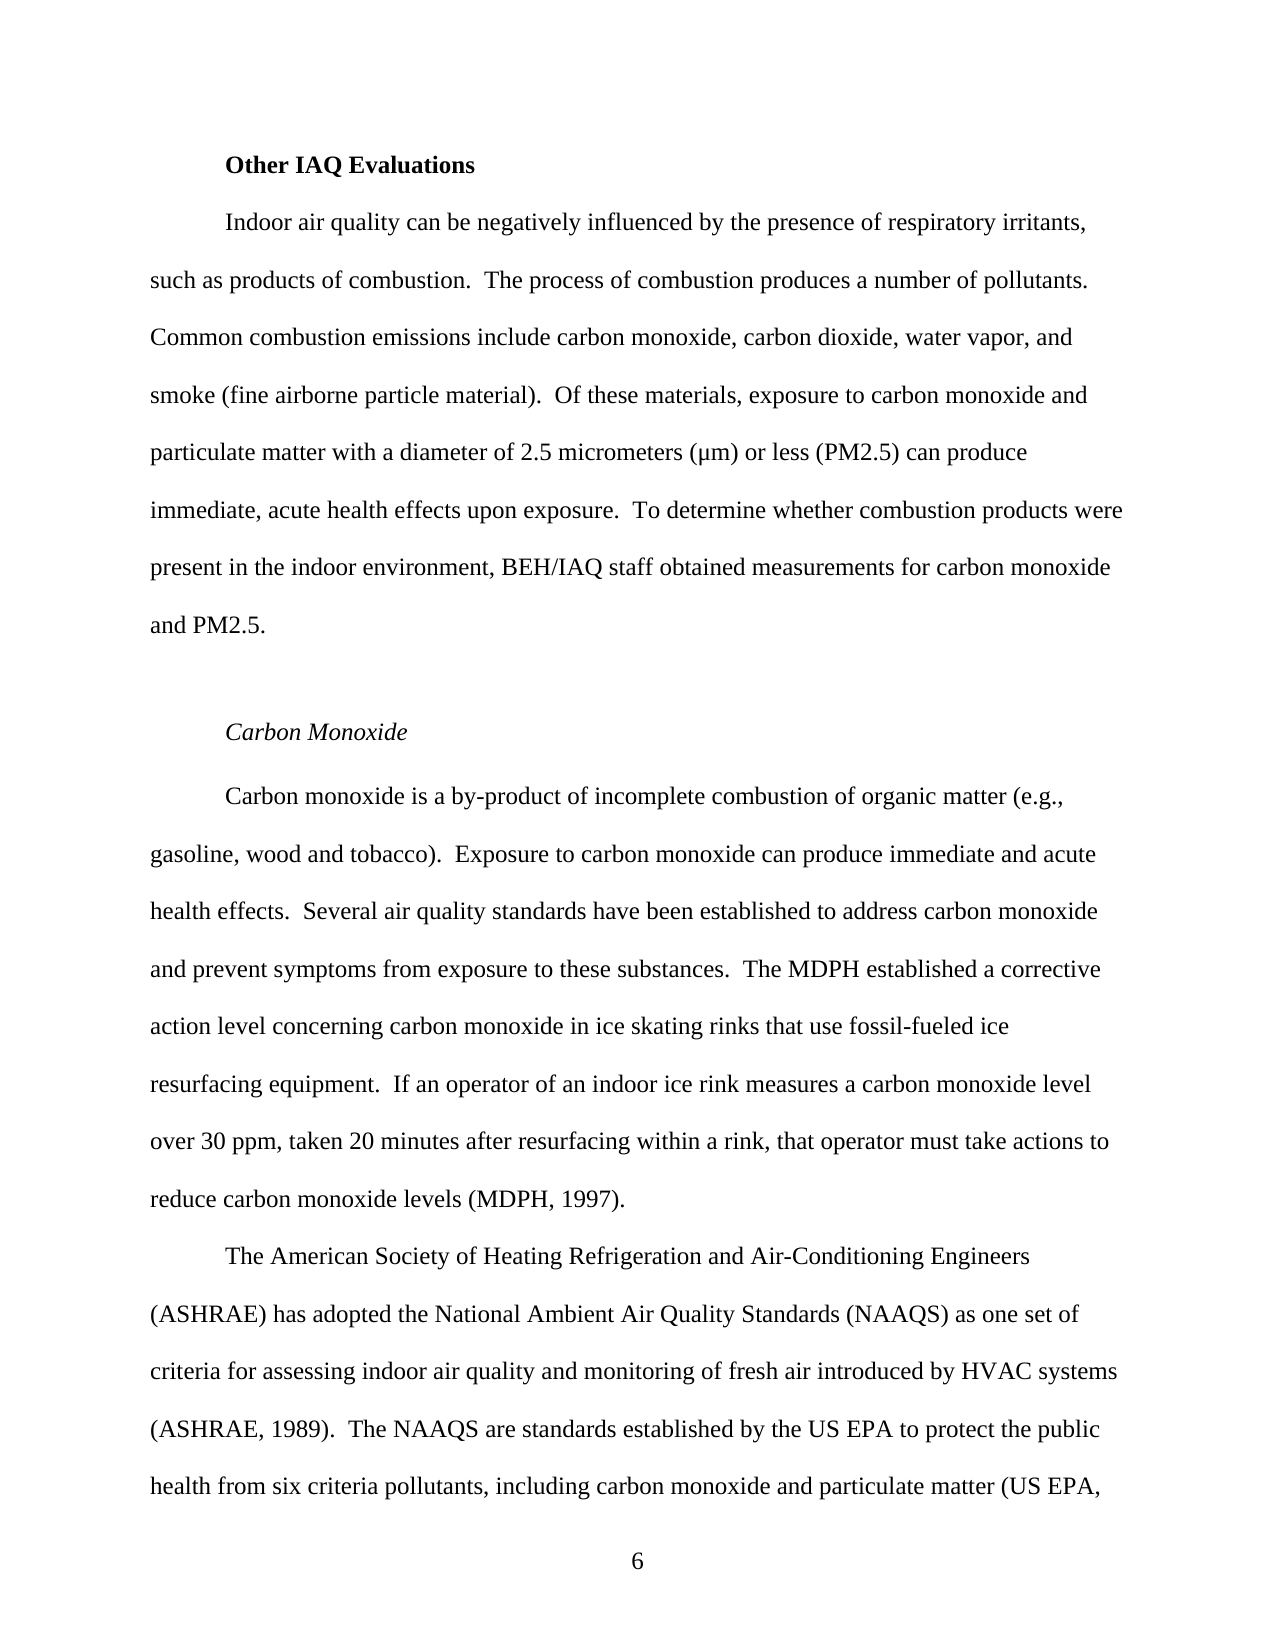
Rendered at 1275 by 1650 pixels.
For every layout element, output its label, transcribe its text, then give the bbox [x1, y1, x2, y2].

text Carbon monoxide is a by-product of incomplete combustion of organic matter (e.g., gasoline, wood and tobacco). Exposure to carbon monoxide can produce immediate and acute health effects. Several air quality standards have been established to address carbon monoxide and prevent symptoms from exposure to these substances. The MDPH established a corrective action level concerning carbon monoxide in ice skating rinks that use fossil-fueled ice resurfacing equipment. If an operator of an indoor ice rink measures a carbon monoxide level over 30 ppm, taken 20 minutes after resurfacing within a rink, that operator must take actions to reduce carbon monoxide levels (MDPH, 1997). [150, 781, 1125, 1212]
subtitle Carbon Monoxide [150, 717, 1125, 746]
subtitle Other IAQ Evaluations [150, 150, 1125, 179]
text Indoor air quality can be negatively influenced by the presence of respiratory irritants, such as products of combustion. The process of combustion produces a number of pollutants. Common combustion emissions include carbon monoxide, carbon dioxide, water vapor, and smoke (fine airborne particle material). Of these materials, exposure to carbon monoxide and particulate matter with a diameter of 2.5 micrometers (μm) or less (PM2.5) can produce immediate, acute health effects upon exposure. To determine whether combustion products were present in the indoor environment, BEH/IAQ staff obtained measurements for carbon monoxide and PM2.5. [150, 207, 1125, 639]
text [150, 1241, 1125, 1500]
